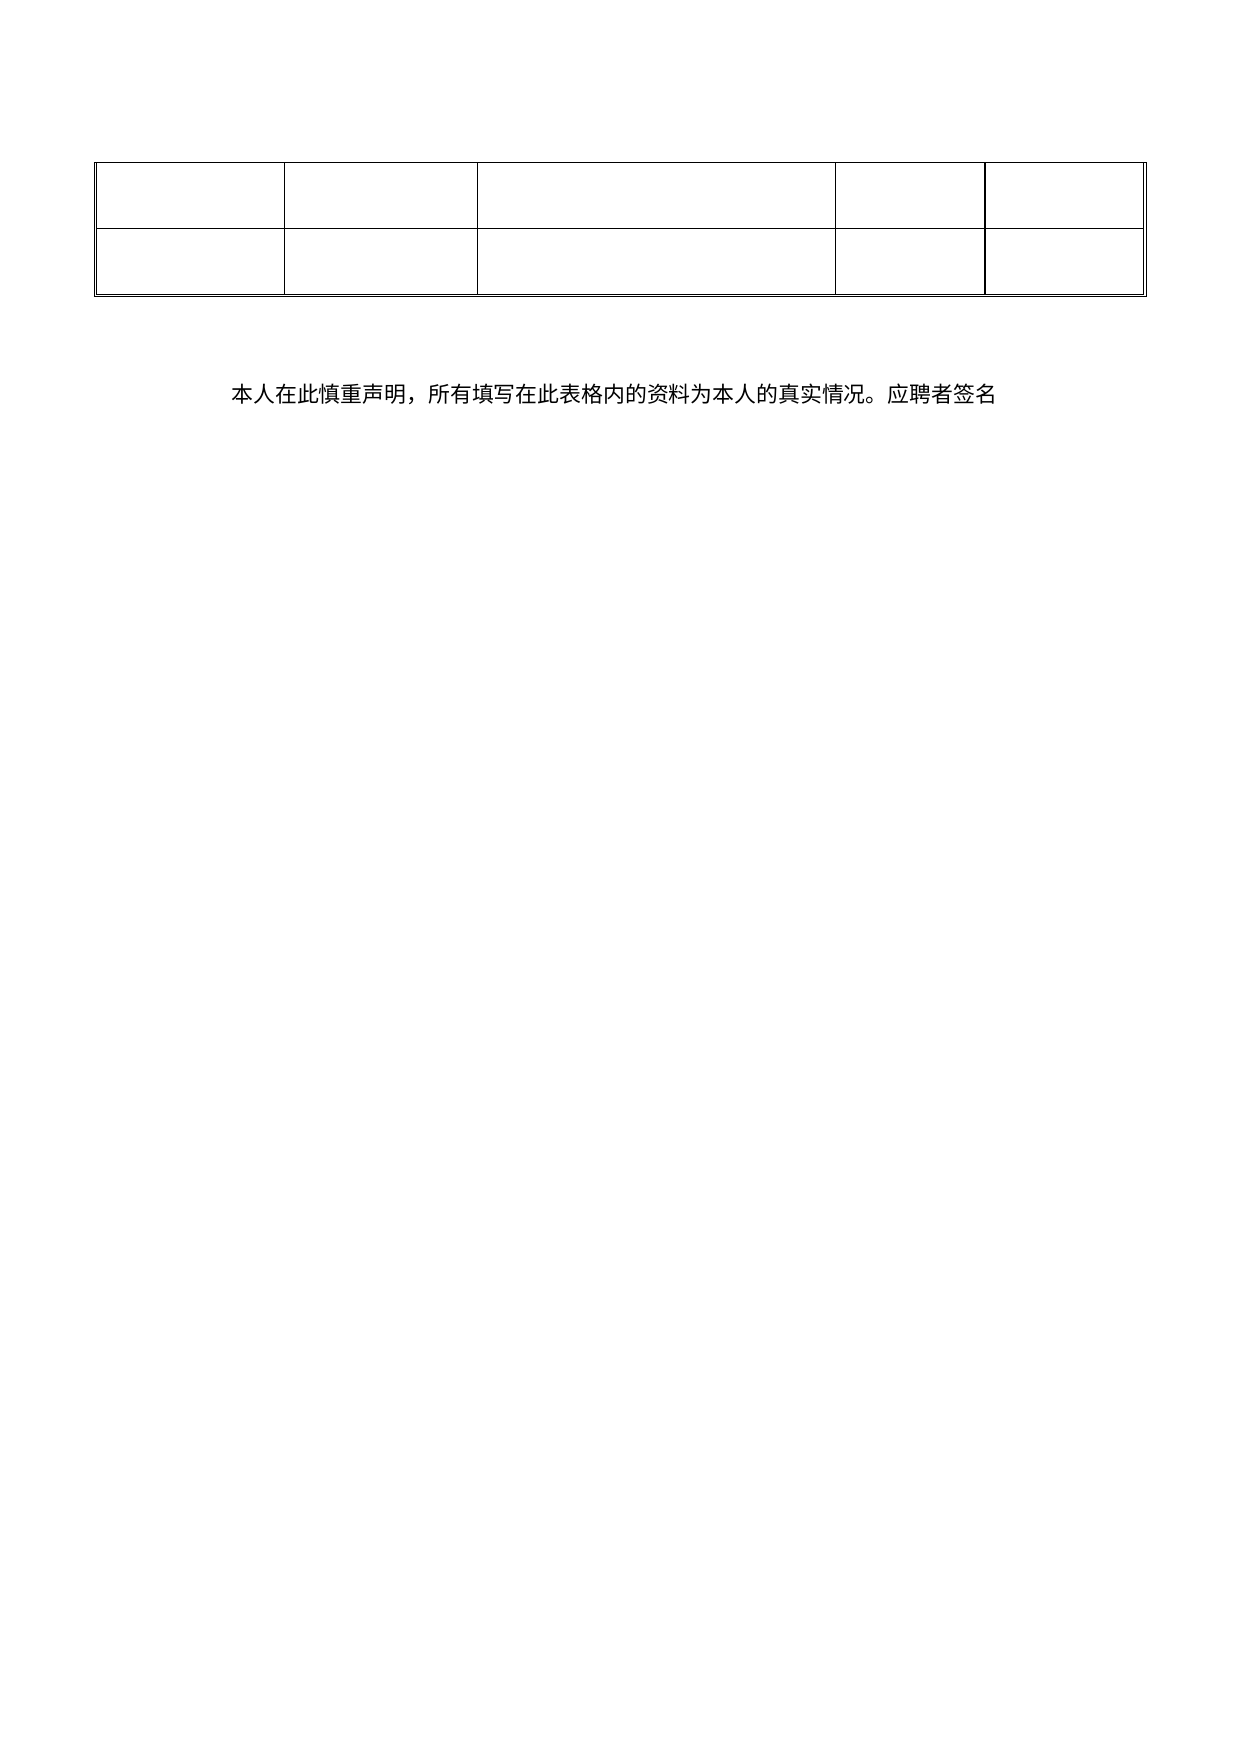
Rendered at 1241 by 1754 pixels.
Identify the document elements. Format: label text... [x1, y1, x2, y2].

table_cell [285, 229, 477, 294]
table_cell [836, 163, 984, 228]
table_cell [97, 229, 284, 294]
table_cell [986, 229, 1143, 294]
table_cell [285, 163, 477, 228]
table_cell [986, 163, 1143, 228]
table_cell [478, 229, 835, 294]
table_cell [836, 229, 984, 294]
table_cell [478, 163, 835, 228]
table_cell [97, 163, 284, 228]
text 本人在此慎重声明，所有填写在此表格内的资料为本人的真实情况。应聘者签名 [187, 356, 1053, 414]
